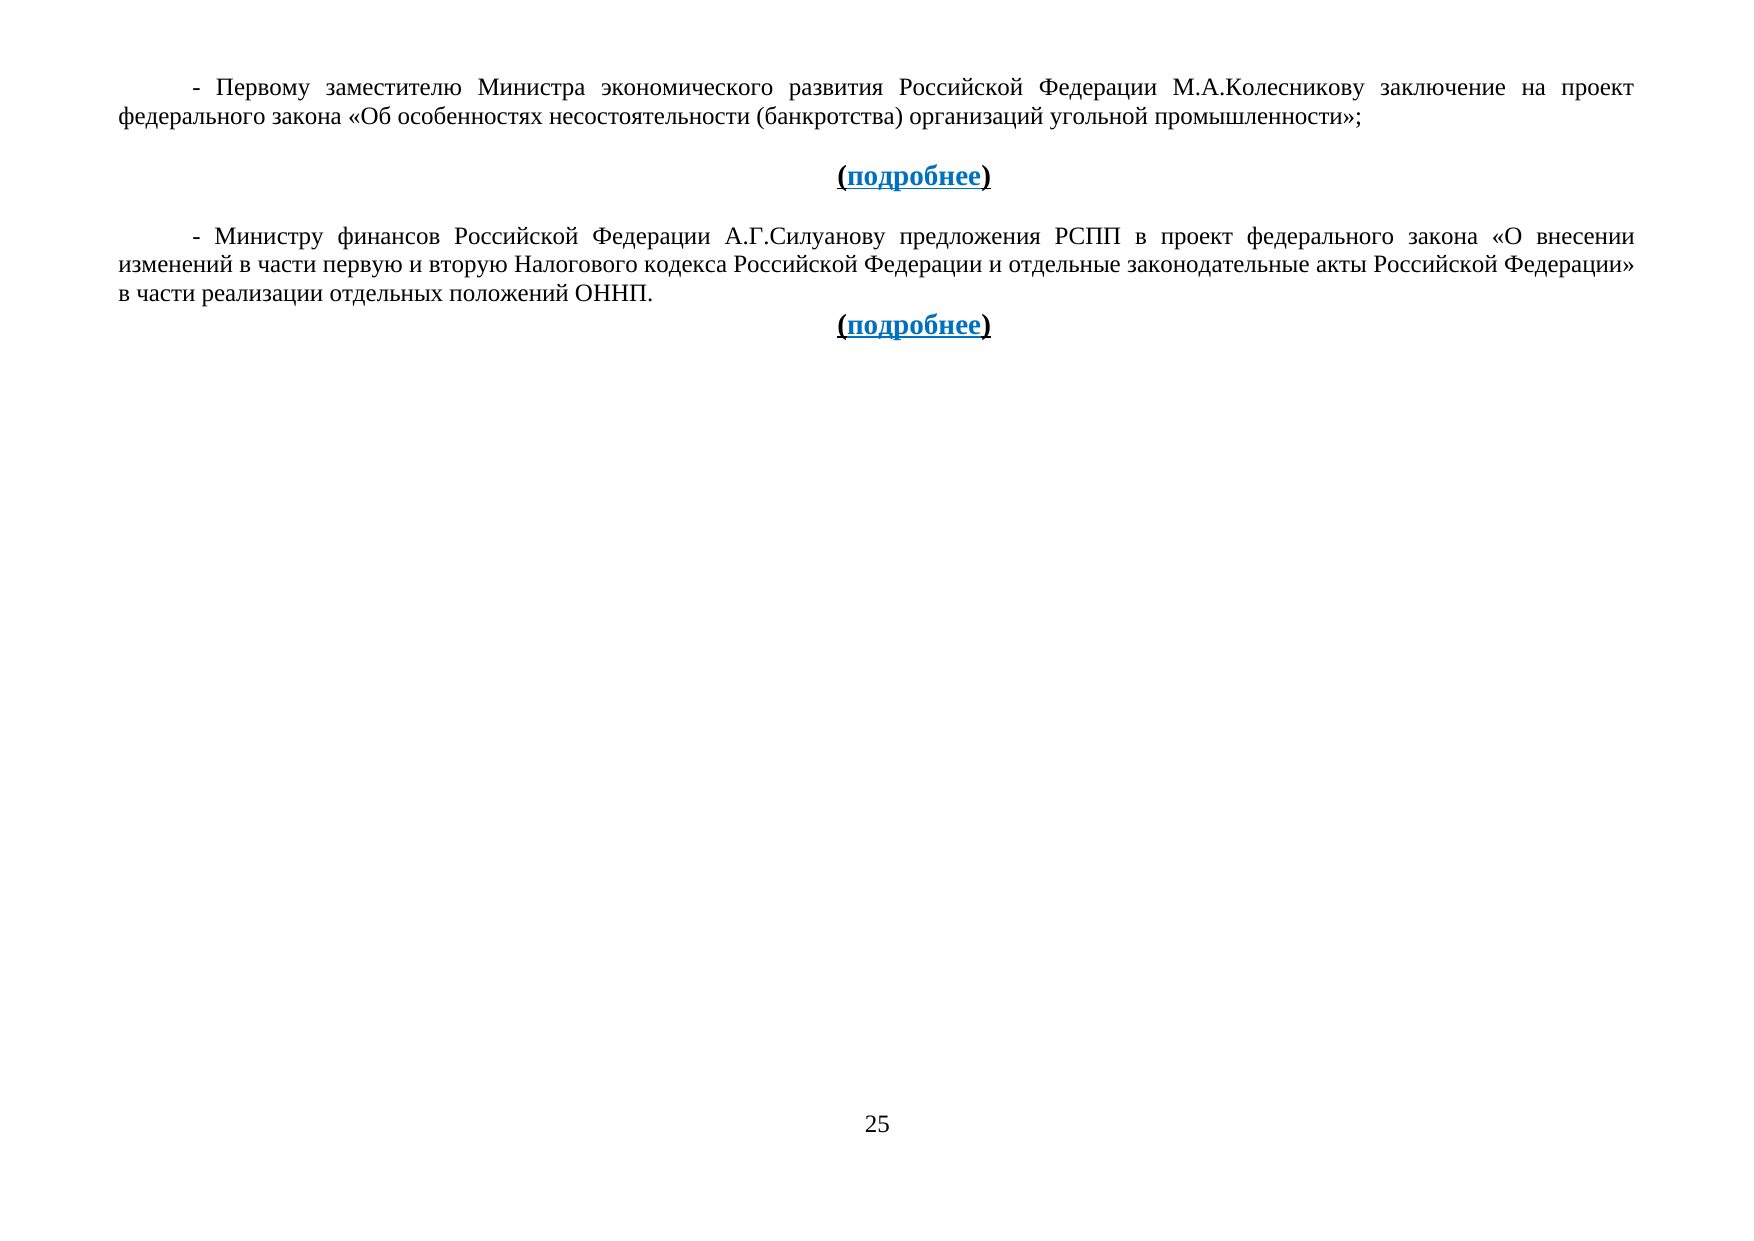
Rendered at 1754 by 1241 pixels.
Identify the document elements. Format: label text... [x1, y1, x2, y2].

text (подробнее) [118, 307, 1636, 341]
text - Министру финансов Российской Федерации А.Г.Силуанову предложения РСПП в проект федерального закона «О внесении изменений в части первую и вторую Налогового кодекса Российской Федерации и отдельные законодательные акты Российской Федерации» в части реализации отдельных положений ОННП. [118, 221, 1636, 307]
text (подробнее) [118, 158, 1636, 192]
text - Первому заместителю Министра экономического развития Российской Федерации М.А.Колесникову заключение на проект федерального закона «Об особенностях несостоятельности (банкротства) организаций угольной промышленности»; [118, 72, 1636, 130]
